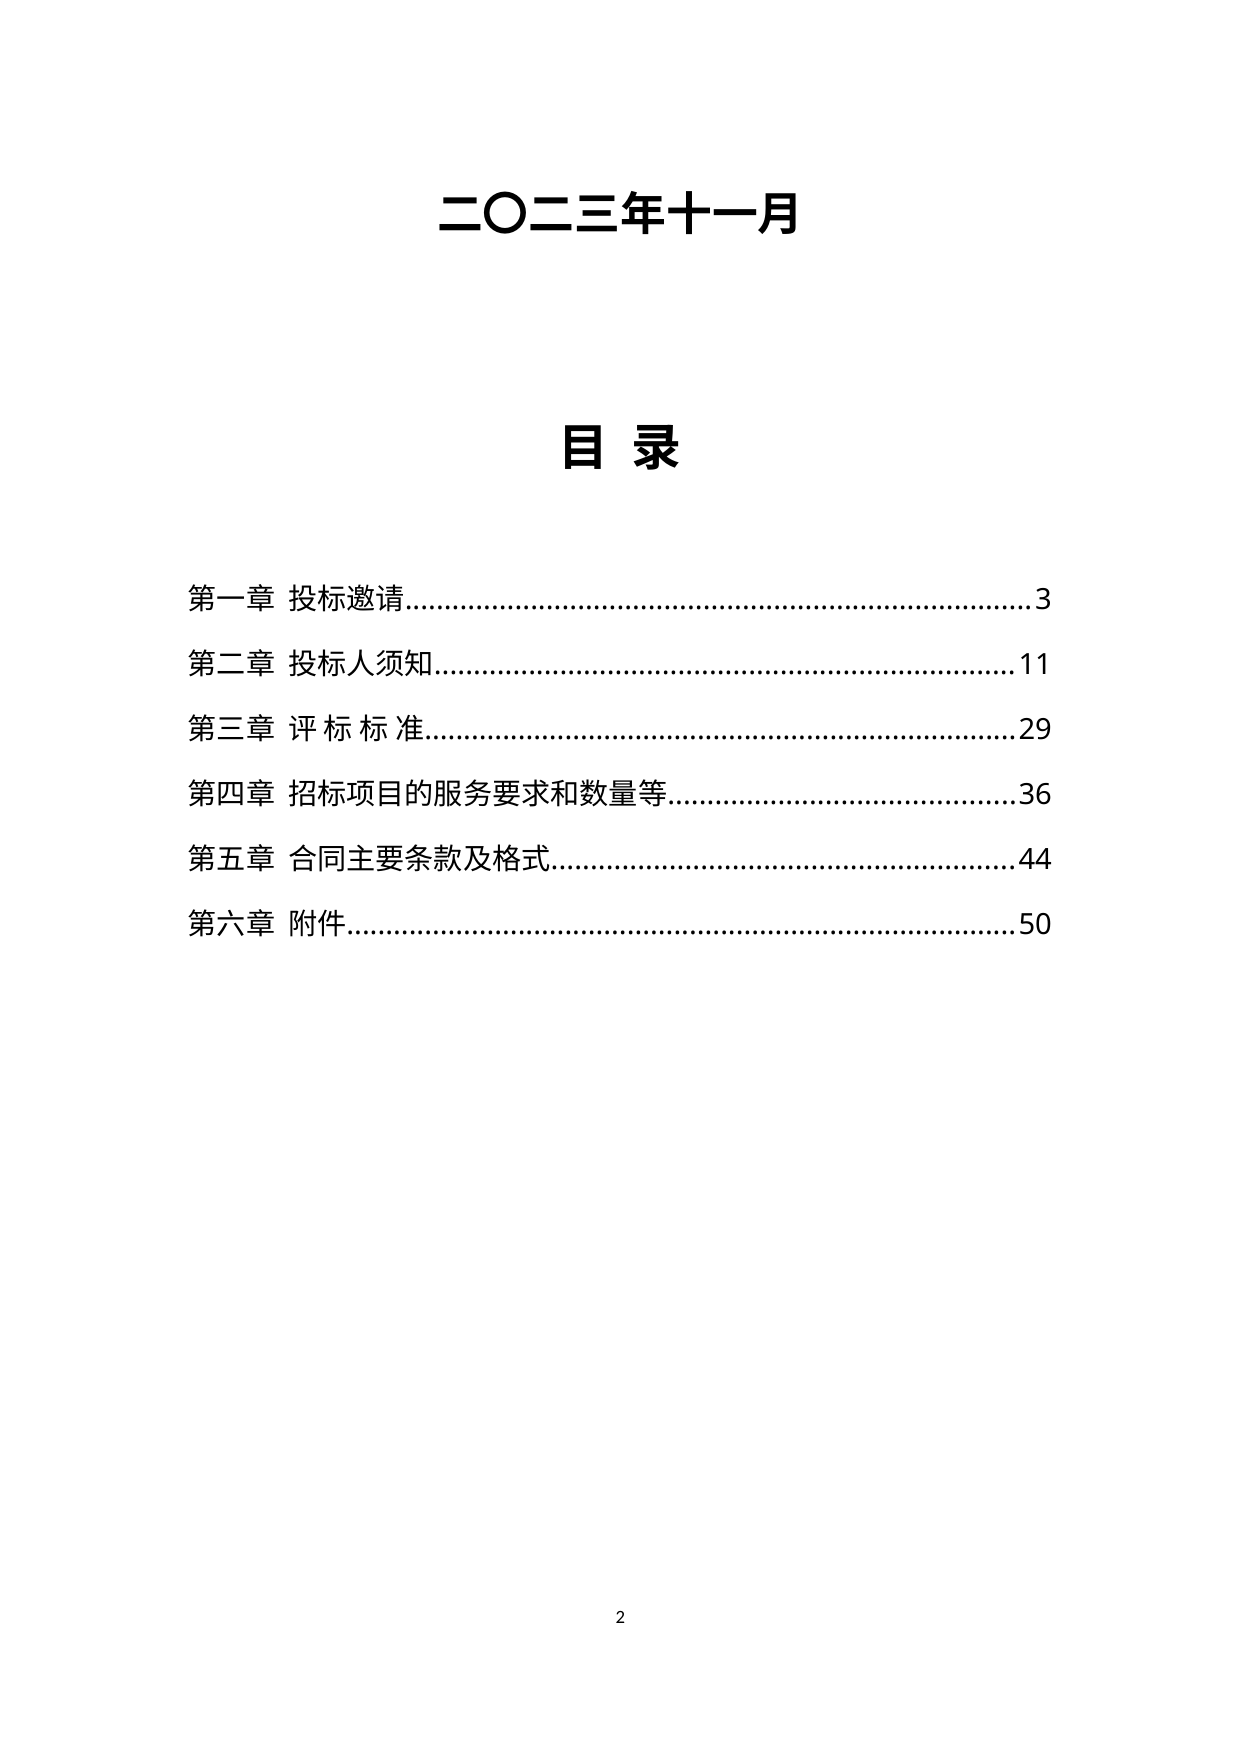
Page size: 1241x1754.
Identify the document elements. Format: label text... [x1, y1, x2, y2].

text 第四章 招标项目的服务要求和数量等 36 [187, 760, 1053, 825]
text 第一章 投标邀请 3 [187, 565, 1053, 630]
text 第二章 投标人须知 11 [187, 630, 1053, 695]
text 目 录 [187, 394, 1053, 492]
text 第六章 附件 50 [187, 890, 1053, 955]
text 第五章 合同主要条款及格式 44 [187, 825, 1053, 890]
text 第三章 评 标 标 准 29 [187, 695, 1053, 760]
text 二〇二三年十一月 [187, 162, 1053, 259]
